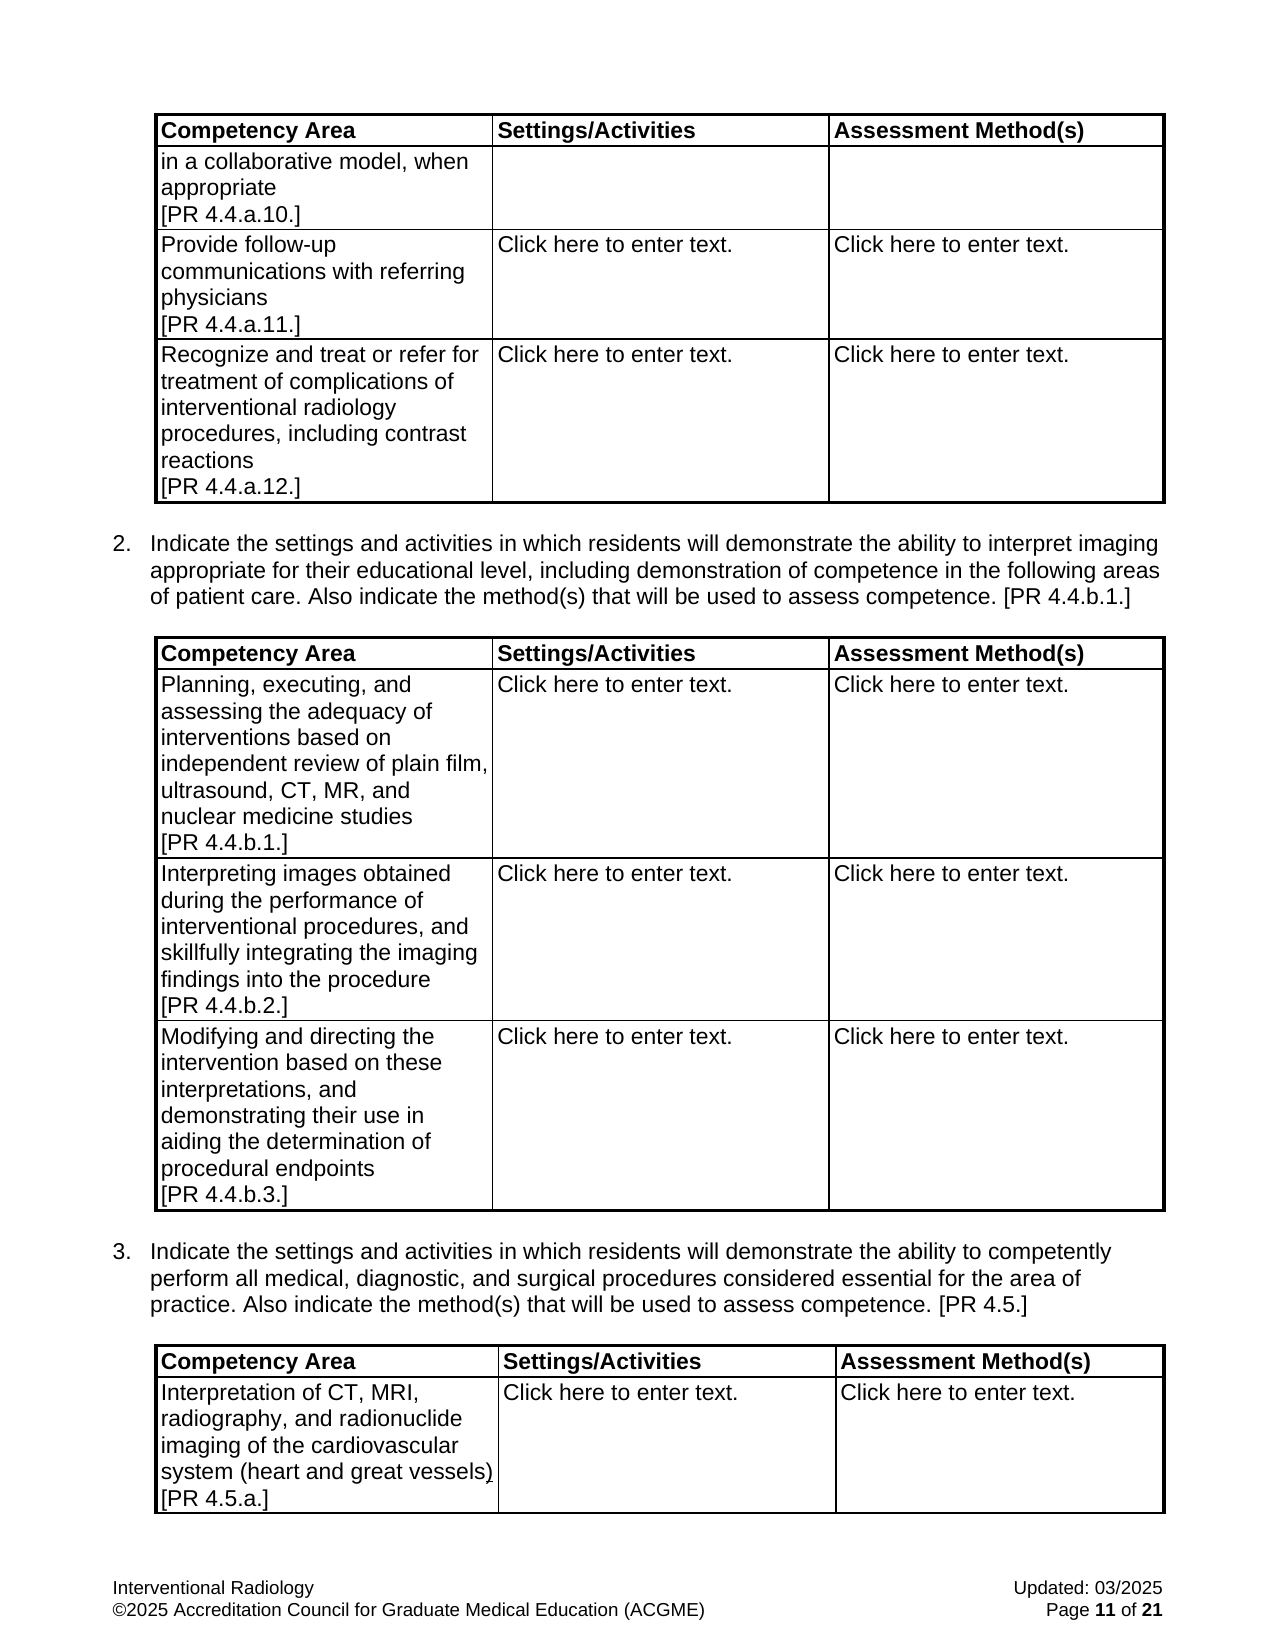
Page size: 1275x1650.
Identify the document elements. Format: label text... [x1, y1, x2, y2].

table_cell Modifying and directing the intervention based on these interpretations, and demonstrating their use in aiding the determination of procedural endpoints [PR 4.4.b.3.] [158, 1021, 492, 1209]
table_cell Interpretation of CT, MRI, radiography, and radionuclide imaging of the cardiovascular system (heart and great vessels) [PR 4.5.a.] [158, 1378, 498, 1512]
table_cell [158, 147, 492, 228]
table_cell Provide follow-up communications with referring physicians [PR 4.4.a.11.] [158, 230, 492, 338]
table_cell Recognize and treat or refer for treatment of complications of interventional radiology procedures, including contrast reactions [PR 4.4.a.12.] [158, 340, 492, 501]
table_cell Planning, executing, and assessing the adequacy of interventions based on independent review of plain film, ultrasound, CT, MR, and nuclear medicine studies [PR 4.4.b.1.] [158, 670, 492, 857]
table_header Assessment Method(s) [837, 1347, 1162, 1376]
table_header Settings/Activities [493, 639, 828, 668]
table_header Assessment Method(s) [830, 639, 1162, 668]
list Indicate the settings and activities in which residents will demonstrate the ability to interpret imaging appropriate for their educational level, including demonstration of competence in the following areas of patient care. Also indicate the method(s) that will be used to assess competence. [PR 4.4.b.1.] [112, 530, 1162, 609]
list Indicate the settings and activities in which residents will demonstrate the ability to competently perform all medical, diagnostic, and surgical procedures considered essential for the area of practice. Also indicate the method(s) that will be used to assess competence. [PR 4.5.] [112, 1238, 1162, 1317]
table_header Settings/Activities [499, 1347, 835, 1376]
table_header Assessment Method(s) [830, 116, 1162, 145]
table_header Competency Area [158, 1347, 498, 1376]
table_header Competency Area [158, 116, 492, 145]
table_header Settings/Activities [493, 116, 828, 145]
table_header Competency Area [158, 639, 492, 668]
table_cell Interpreting images obtained during the performance of interventional procedures, and skillfully integrating the imaging findings into the procedure [PR 4.4.b.2.] [158, 859, 492, 1020]
